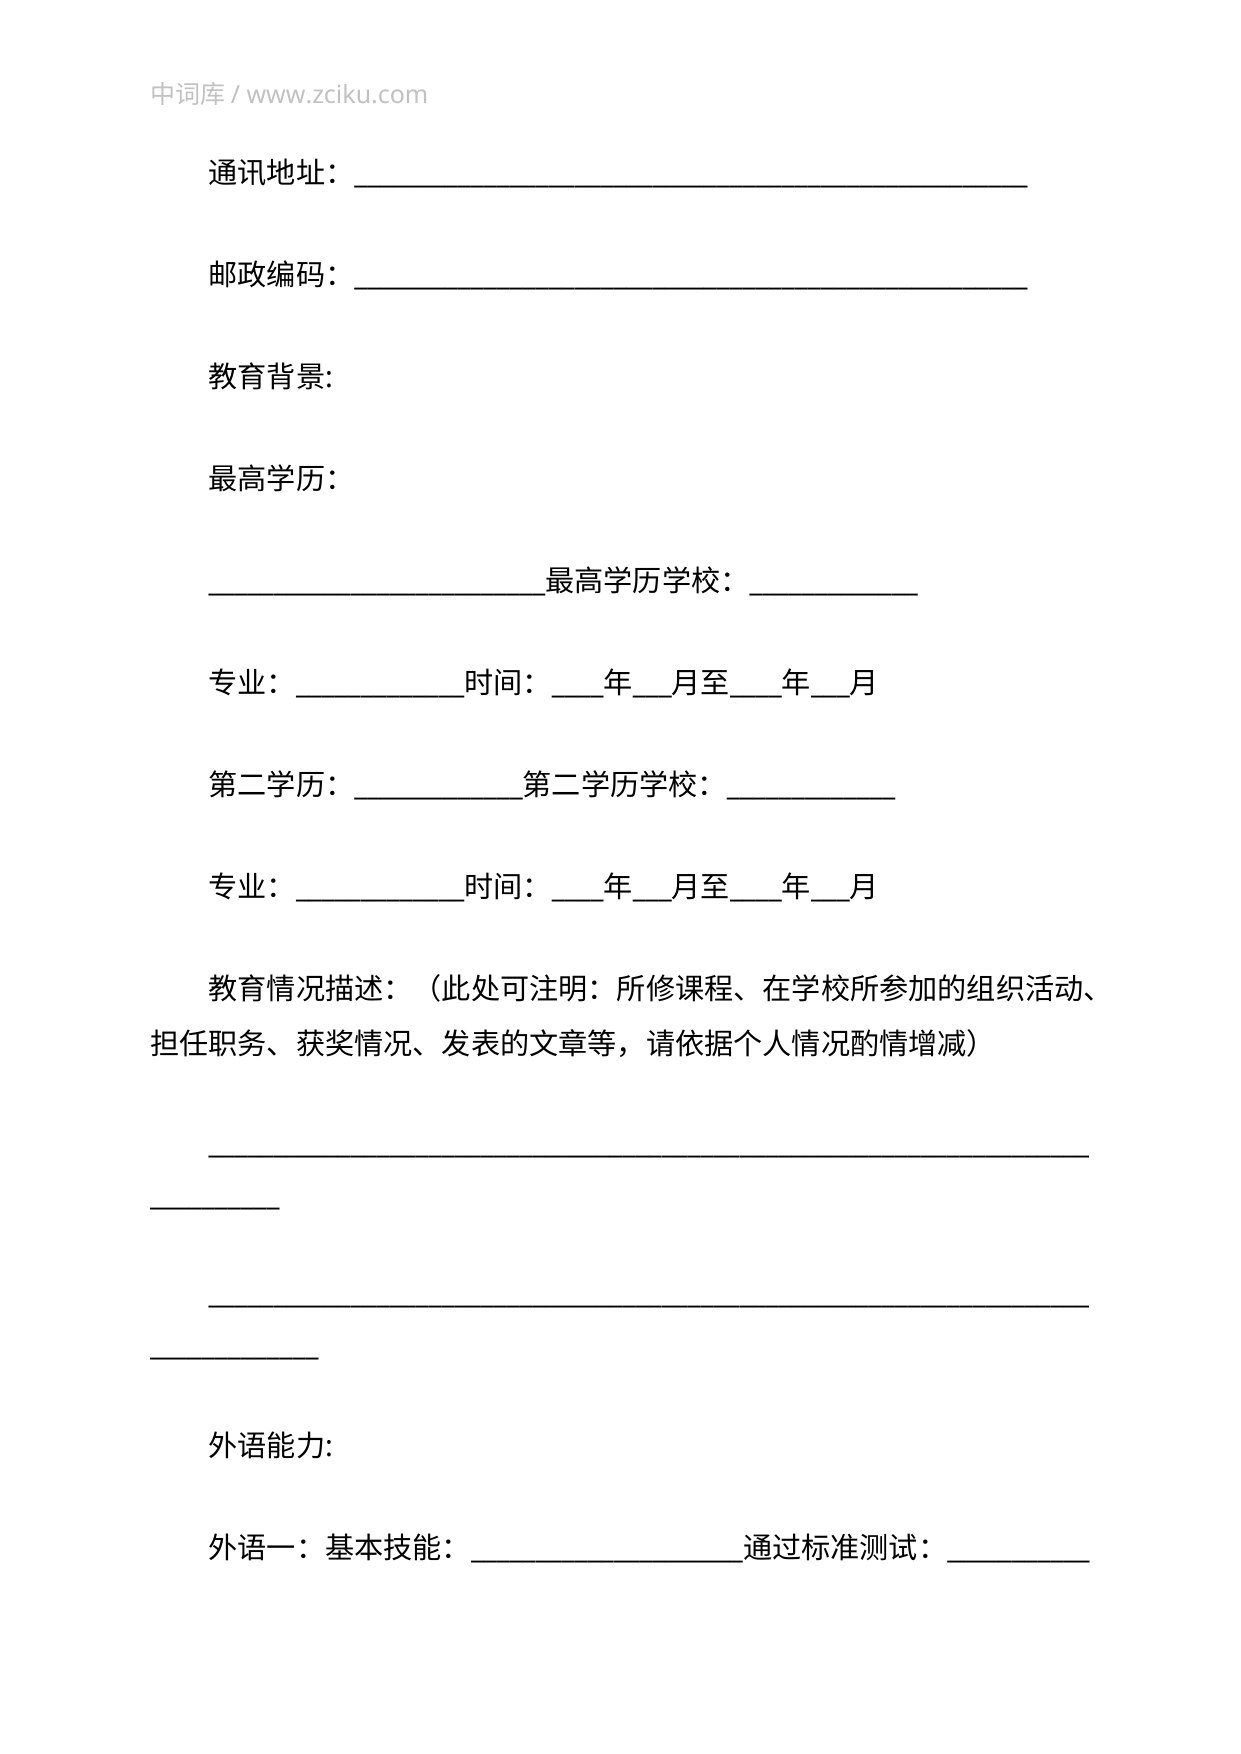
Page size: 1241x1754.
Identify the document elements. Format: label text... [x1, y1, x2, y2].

text 邮政编码：____________________________________________________ [150, 252, 1090, 294]
text __________________________最高学历学校：_____________ [150, 558, 1090, 600]
text _________________________________________________________________________________ [150, 1272, 1090, 1363]
text 专业：_____________时间：____年___月至____年___月 [150, 660, 1090, 702]
text 最高学历： [150, 456, 1090, 498]
text ______________________________________________________________________________ [150, 1122, 1090, 1213]
text 教育情况描述：（此处可注明：所修课程、在学校所参加的组织活动、担任职务、获奖情况、发表的文章等，请依据个人情况酌情增减） [150, 966, 1090, 1063]
text 第二学历：_____________第二学历学校：_____________ [150, 762, 1090, 804]
text 专业：_____________时间：____年___月至____年___月 [150, 864, 1090, 906]
text 外语能力: [150, 1422, 1090, 1465]
text 教育背景: [150, 354, 1090, 396]
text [150, 1524, 1090, 1567]
text 通讯地址：____________________________________________________ [150, 150, 1090, 192]
